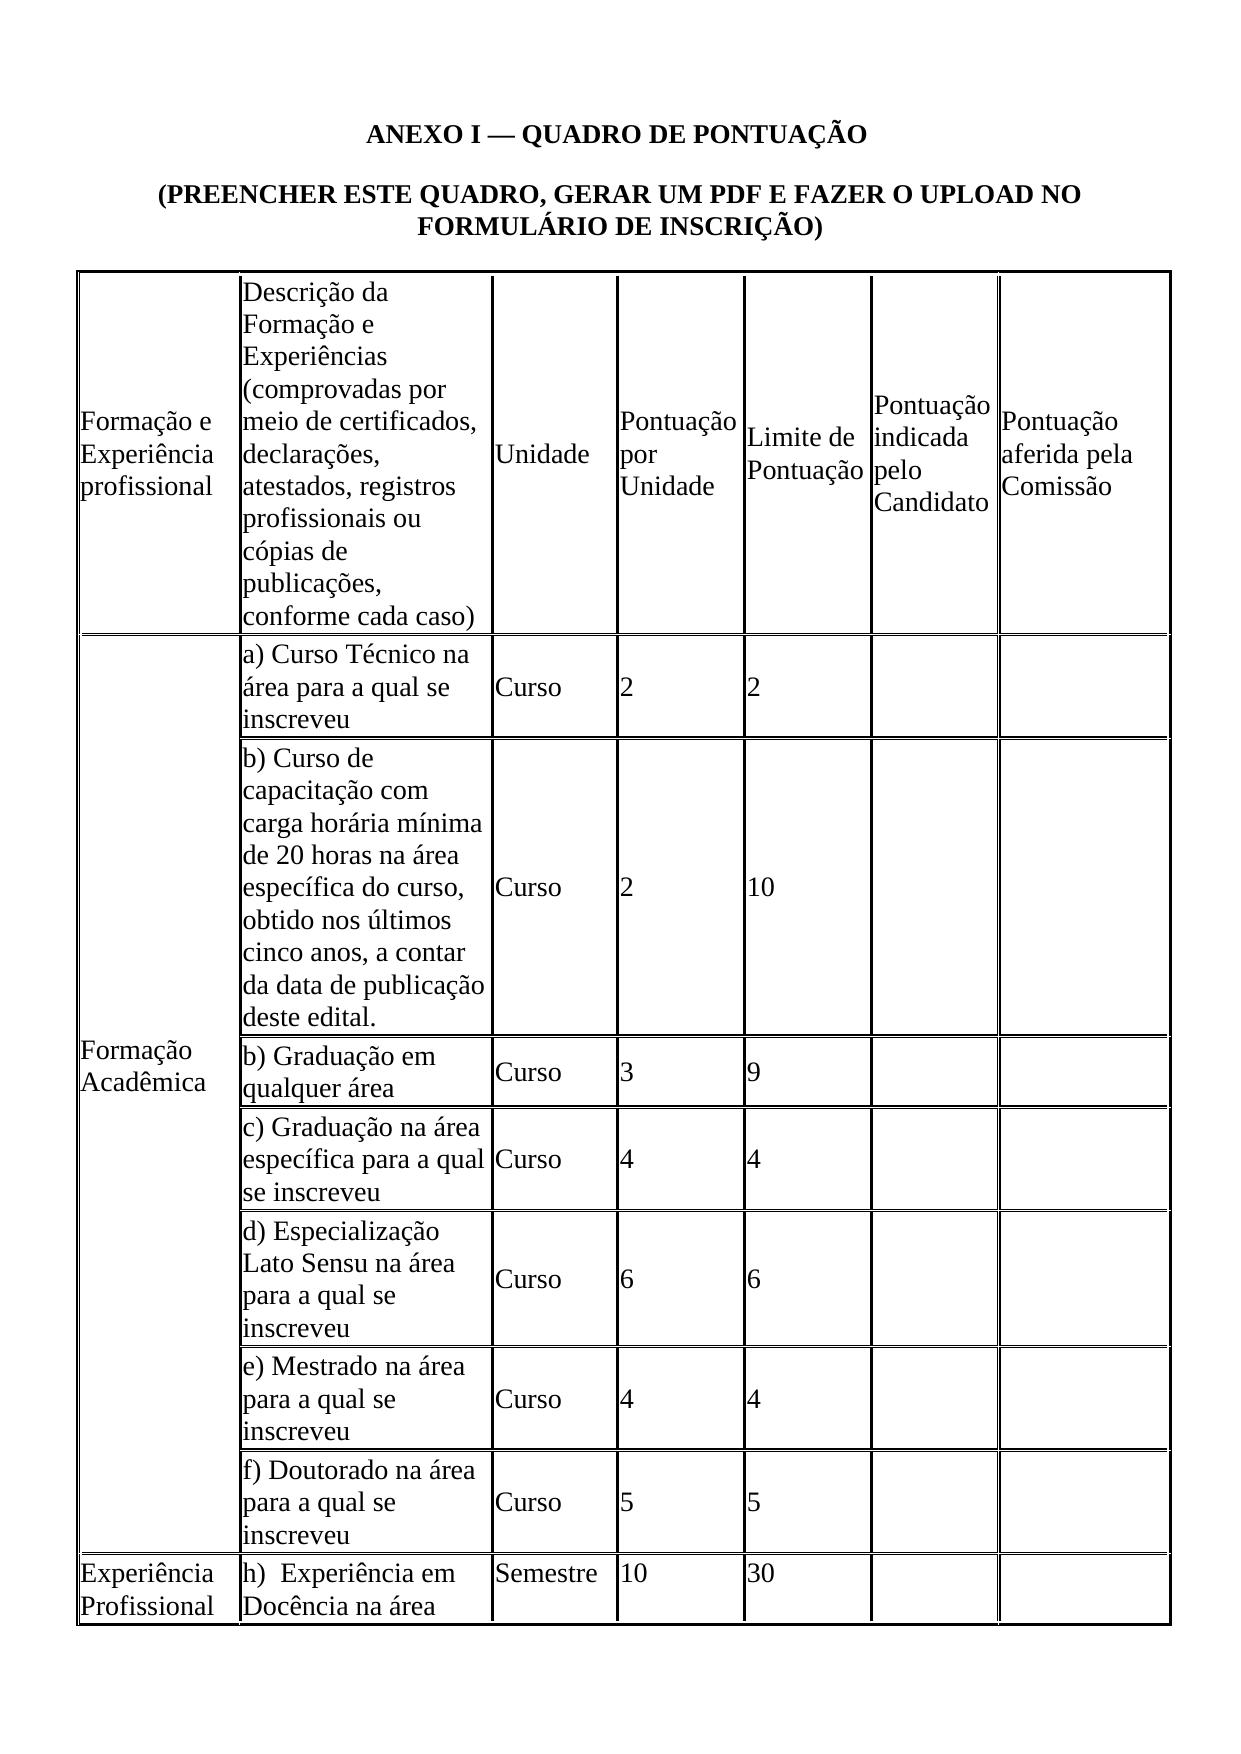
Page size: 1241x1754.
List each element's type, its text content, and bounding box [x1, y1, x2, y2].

table_header Descrição da Formação e Experiências (comprovadas por meio de certificados, declarações, atestados, registros profissionais ou cópias de publicações, conforme cada caso) [240, 273, 492, 633]
table_cell 4 [746, 1109, 870, 1209]
table_cell Curso [494, 1038, 616, 1105]
table_cell Formação Acadêmica [78, 633, 240, 1552]
table_header Pontuação indicada pelo Candidato [871, 272, 999, 633]
table_cell [873, 1109, 997, 1209]
table_cell [1001, 1448, 1170, 1552]
table_cell 5 [746, 1452, 870, 1552]
table_cell b) Graduação em qualquer área [242, 1038, 491, 1105]
table_cell [1001, 1034, 1170, 1105]
table_cell 2 [746, 636, 870, 736]
table_cell [999, 633, 1171, 736]
table_cell [873, 1348, 997, 1448]
table_cell 10 [746, 740, 870, 1034]
table_cell [1001, 1105, 1170, 1209]
table_cell [1001, 736, 1170, 1034]
table_cell b) Curso de capacitação com carga horária mínima de 20 horas na área específica do curso, obtido nos últimos cinco anos, a contar da data de publicação deste edital. [242, 740, 491, 1034]
table_cell [871, 1552, 999, 1623]
table_header Formação e Experiência profissional [80, 272, 240, 633]
table_cell 30 [744, 1555, 871, 1623]
table_cell 6 [619, 1212, 743, 1345]
table_cell 2 [619, 740, 743, 1034]
table_cell Semestre [492, 1555, 617, 1623]
table_cell 2 [619, 636, 743, 736]
table_cell [999, 1552, 1171, 1623]
table_cell [873, 740, 997, 1034]
table_header Pontuação aferida pela Comissão [999, 273, 1169, 633]
table_cell 9 [746, 1038, 870, 1105]
text (PREENCHER ESTE QUADRO, GERAR UM PDF E FAZER O UPLOAD NO FORMULÁRIO DE INSCRIÇÃO) [118, 178, 1122, 241]
table_cell 6 [746, 1212, 870, 1345]
table_cell Curso [494, 1348, 616, 1448]
table_cell [873, 636, 997, 736]
table_header Limite de Pontuação [744, 273, 871, 633]
table_cell [873, 1212, 997, 1345]
table_cell 4 [619, 1109, 743, 1209]
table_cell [240, 1555, 492, 1623]
table_cell 4 [746, 1348, 870, 1448]
table_cell c) Graduação na área específica para a qual se inscreveu [242, 1109, 491, 1209]
table_cell [999, 1209, 1171, 1345]
table_cell 3 [619, 1038, 743, 1105]
table_header Unidade [492, 273, 617, 633]
table_cell 4 [619, 1348, 743, 1448]
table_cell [78, 1552, 240, 1623]
table_cell [873, 1452, 997, 1552]
table_cell Curso [494, 1212, 616, 1345]
table_header Pontuação por Unidade [617, 273, 744, 633]
table_cell Curso [494, 740, 616, 1034]
table_cell Curso [494, 1109, 616, 1209]
table_cell 10 [617, 1555, 744, 1623]
table_cell [999, 1345, 1171, 1448]
text ANEXO I — QUADRO DE PONTUAÇÃO [118, 118, 1122, 149]
table_cell f) Doutorado na área para a qual se inscreveu [242, 1452, 491, 1552]
table_cell a) Curso Técnico na área para a qual se inscreveu [242, 636, 491, 736]
table_cell Curso [494, 636, 616, 736]
table_cell [873, 1038, 997, 1105]
table_cell e) Mestrado na área para a qual se inscreveu [242, 1348, 491, 1448]
table_cell Curso [494, 1452, 616, 1552]
table_cell 5 [619, 1452, 743, 1552]
table_cell d) Especialização Lato Sensu na área para a qual se inscreveu [242, 1212, 491, 1345]
